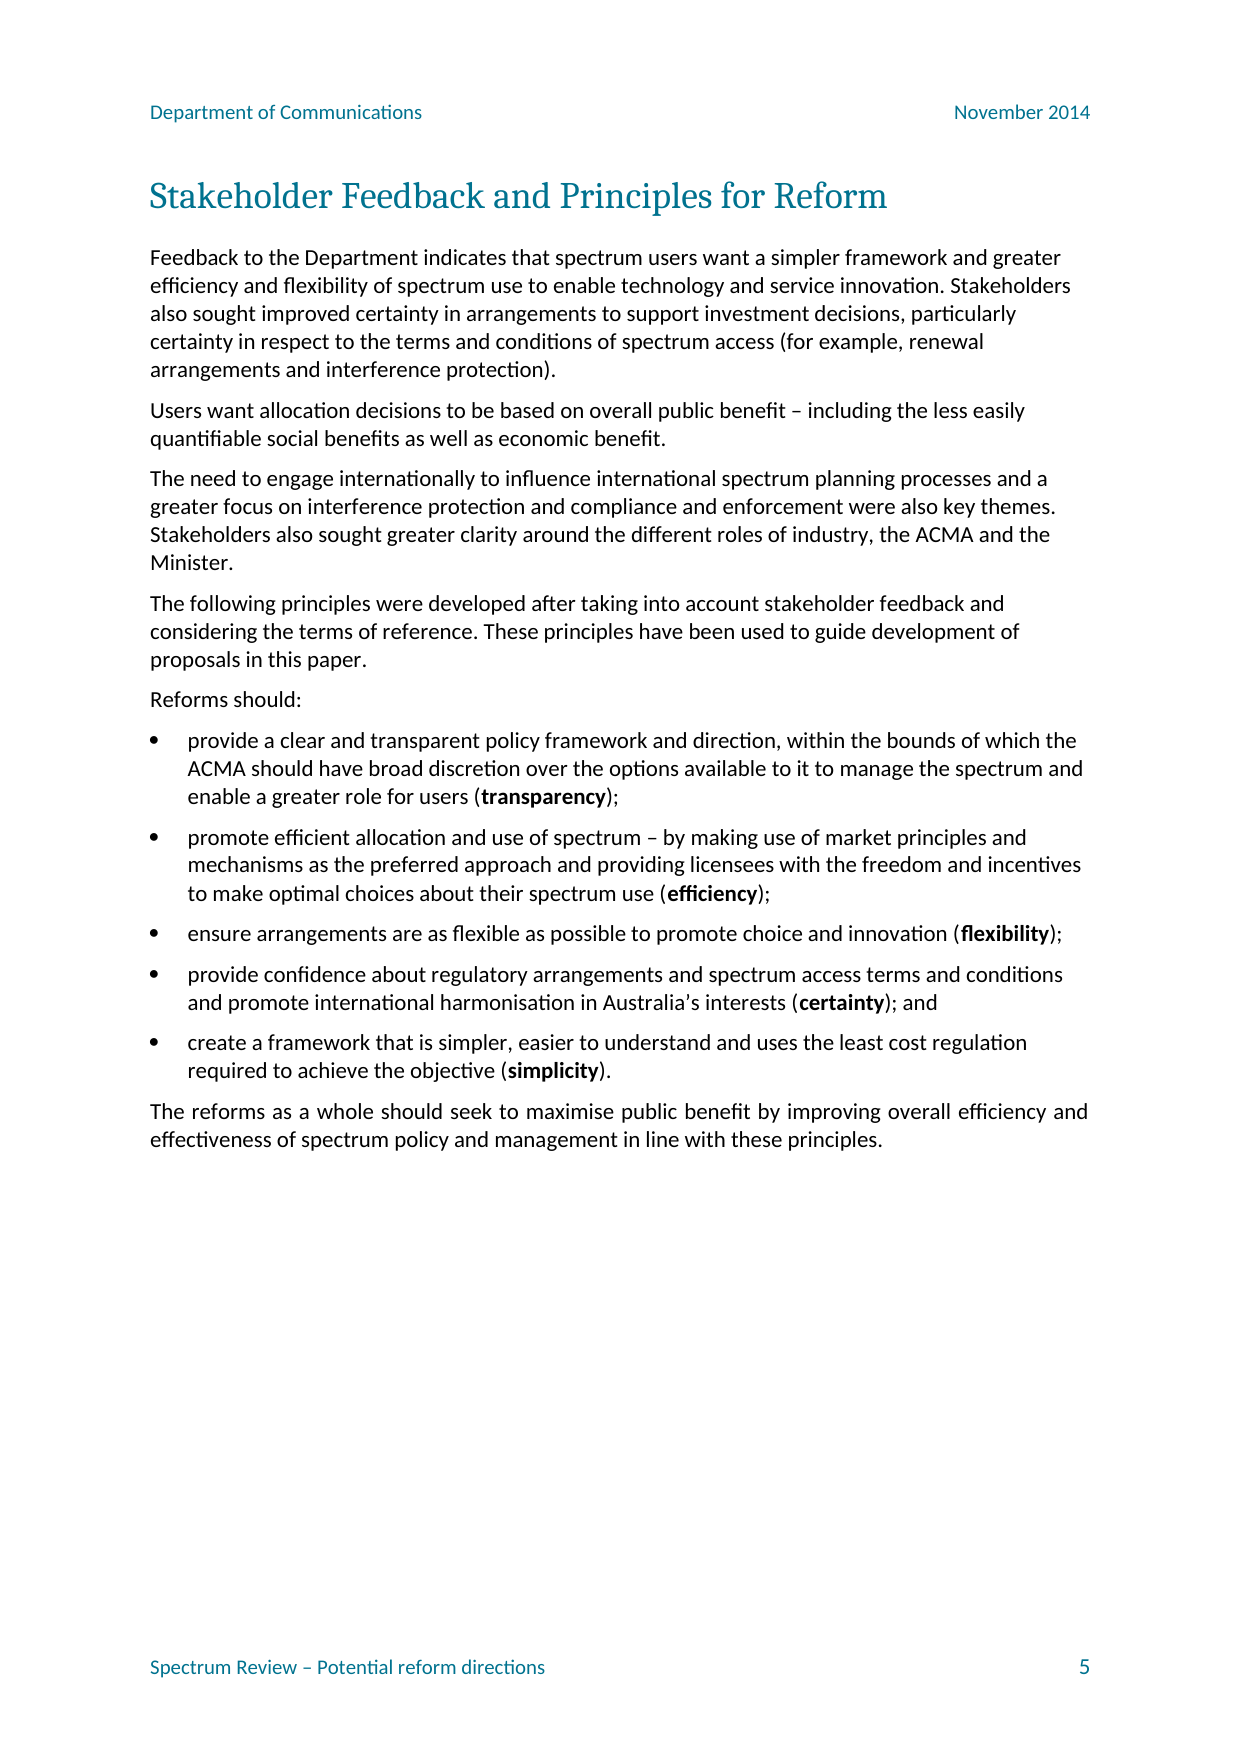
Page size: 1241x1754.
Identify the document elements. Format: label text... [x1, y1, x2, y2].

text The following principles were developed after taking into account stakeholder feedback and considering the terms of reference. These principles have been used to guide development of proposals in this paper. [150, 589, 1090, 673]
list create a framework that is simpler, easier to understand and uses the least cost regulation required to achieve the objective (simplicity). [150, 1028, 1090, 1084]
text The need to engage internationally to influence international spectrum planning processes and a greater focus on interference protection and compliance and enforcement were also key themes. Stakeholders also sought greater clarity around the different roles of industry, the ACMA and the Minister. [150, 464, 1090, 576]
text Feedback to the Department indicates that spectrum users want a simpler framework and greater efficiency and flexibility of spectrum use to enable technology and service innovation. Stakeholders also sought improved certainty in arrangements to support investment decisions, particularly certainty in respect to the terms and conditions of spectrum access (for example, renewal arrangements and interference protection). [150, 243, 1090, 383]
list provide confidence about regulatory arrangements and spectrum access terms and conditions and promote international harmonisation in Australia’s interests (certainty); and [150, 960, 1090, 1016]
list provide a clear and transparent policy framework and direction, within the bounds of which the ACMA should have broad discretion over the options available to it to manage the spectrum and enable a greater role for users (transparency); [150, 726, 1090, 810]
list promote efficient allocation and use of spectrum – by making use of market principles and mechanisms as the preferred approach and providing licensees with the freedom and incentives to make optimal choices about their spectrum use (efficiency); [150, 823, 1090, 907]
text The reforms as a whole should seek to maximise public benefit by improving overall efficiency and effectiveness of spectrum policy and management in line with these principles. [150, 1097, 1090, 1153]
list ensure arrangements are as flexible as possible to promote choice and innovation (flexibility); [150, 919, 1090, 947]
text Users want allocation decisions to be based on overall public benefit – including the less easily quantifiable social benefits as well as economic benefit. [150, 396, 1090, 452]
text Reforms should: [150, 686, 1090, 713]
subtitle Stakeholder Feedback and Principles for Reform [150, 175, 1090, 218]
